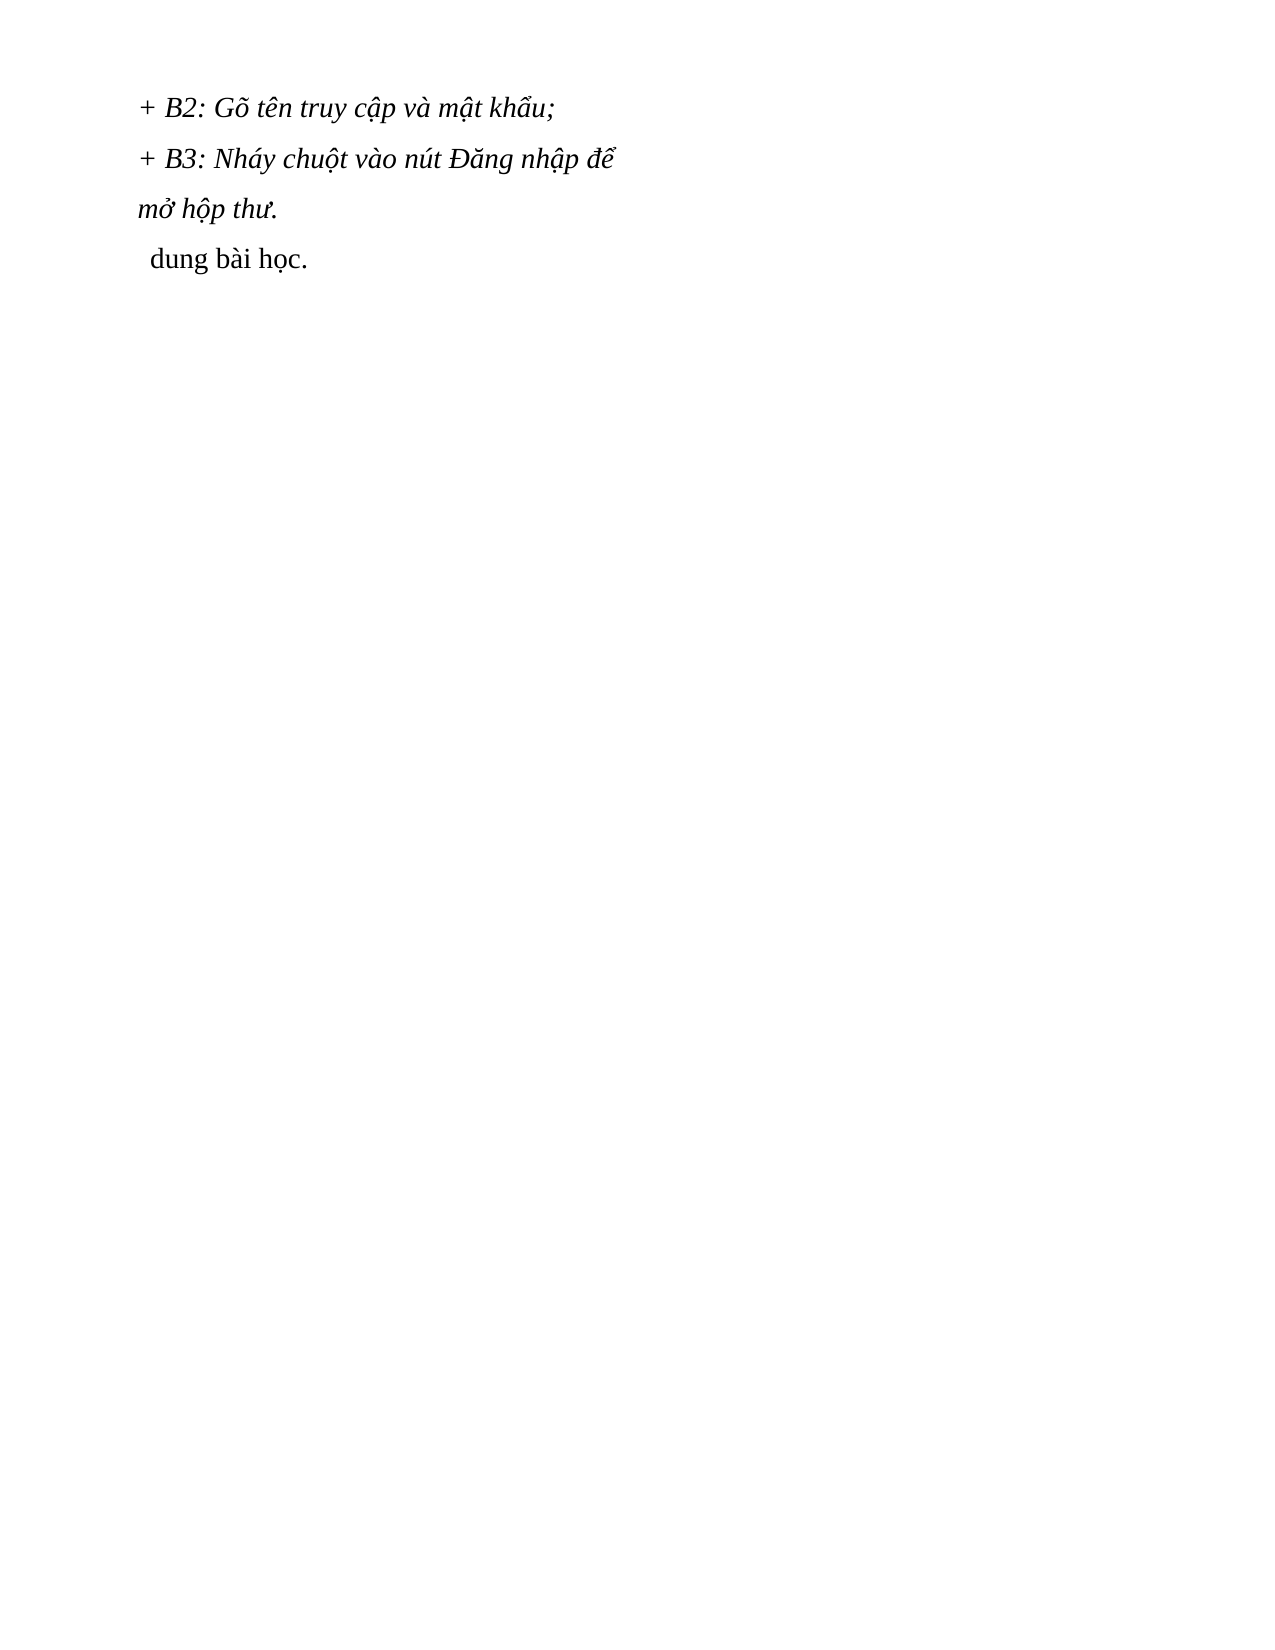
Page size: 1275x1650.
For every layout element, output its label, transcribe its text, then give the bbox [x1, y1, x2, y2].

text dung bài học. [150, 242, 1137, 275]
text + B3: Nháy chuột vào nút Đăng nhập để [137, 141, 1137, 175]
text + B2: Gõ tên truy cập và mật khẩu; [137, 91, 1137, 124]
text mở hộp thư. [137, 191, 1137, 225]
